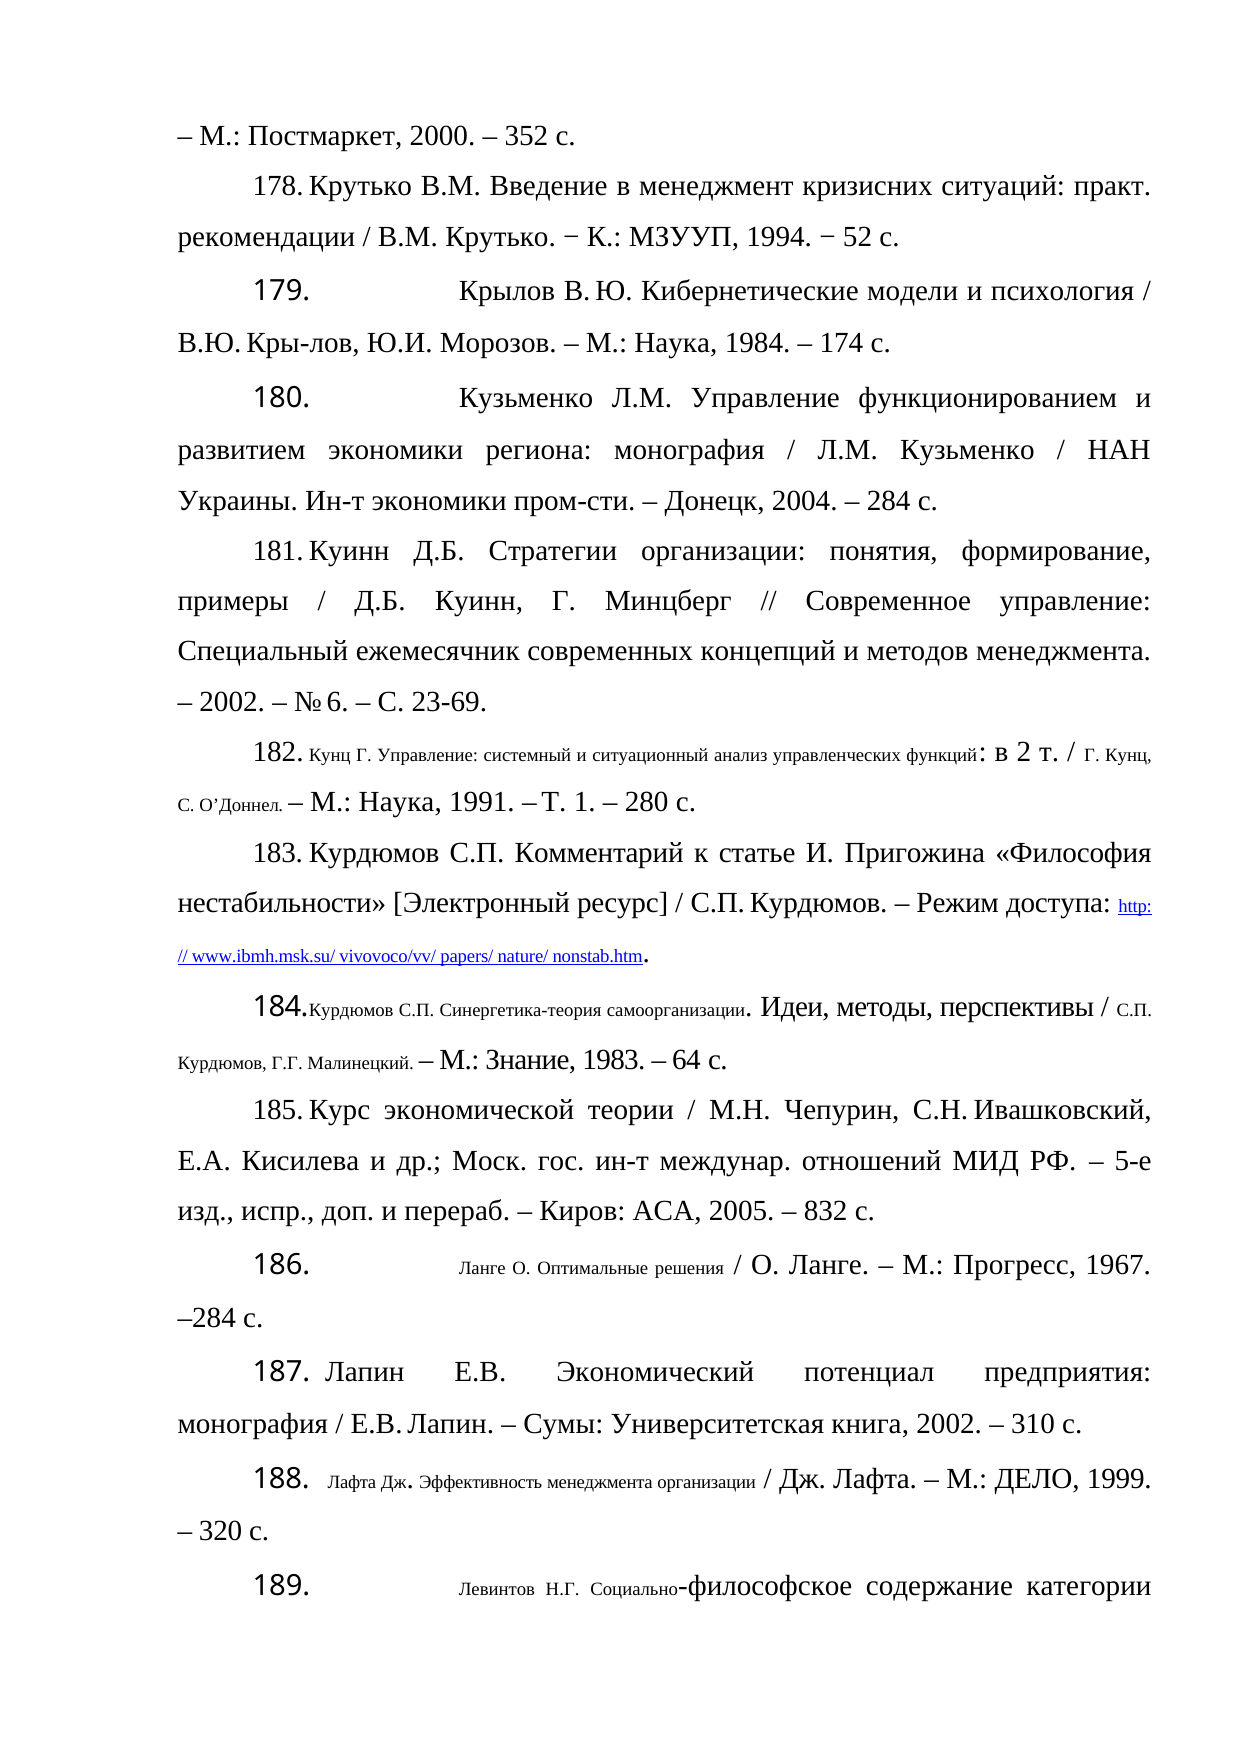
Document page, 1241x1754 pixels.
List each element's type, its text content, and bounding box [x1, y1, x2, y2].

list Ланге О. Оптимальные решения / О. Ланге. – М.: Прогресс, 1967. –284 с. [177, 1243, 1152, 1333]
list Курдюмов С.П. Синергетика-теория самоорганизации. Идеи, методы, перспективы / С.П. Курдюмов, Г.Г. Малинецкий. – М.: Знание, 1983. – 64 с. [177, 986, 1152, 1076]
list Курс экономической теории / М.Н. Чепурин, С.Н. Ивашковский, Е.А. Кисилева и др.; Моск. гос. ин-т междунар. отношений МИД РФ. – 5-е изд., испр., доп. и перераб. – Киров: АСА, 2005. – 832 с. [177, 1092, 1152, 1227]
list Крылов В. Ю. Кибернетические модели и психология / В.Ю. Кры-лов, Ю.И. Морозов. – М.: Наука, 1984. – 174 с. [177, 269, 1152, 359]
list Кунц Г. Управление: системный и ситуационный анализ управленческих функций: в 2 т. / Г. Кунц, С. О’Доннел. – М.: Наука, 1991. – Т. 1. – 280 с. [177, 734, 1152, 818]
list Кузьменко Л.М. Управление функционированием и развитием экономики региона: монография / Л.М. Кузьменко / НАН Украины. Ин-т экономики пром-сти. – Донецк, 2004. – 284 с. [177, 376, 1152, 516]
list Лапин Е.В. Экономический потенциал предприятия: монография / Е.В. Лапин. – Сумы: Университетская книга, 2002. – 310 с. [177, 1350, 1152, 1440]
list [177, 118, 1152, 152]
list Курдюмов С.П. Комментарий к статье И. Пригожина «Философия нестабильности» [Электронный ресурс] / С.П. Курдюмов. – Режим доступа: http: // www.ibmh.msk.su/ vivovoco/vv/ papers/ nature/ nonstab.htm. [177, 835, 1152, 969]
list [177, 1564, 1152, 1603]
list Лафта Дж. Эффективность менеджмента организации / Дж. Лафта. – М.: ДЕЛО, 1999. – 320 с. [177, 1457, 1152, 1547]
list Крутько В.М. Введение в менеджмент кризисних ситуаций: практ. рекомендации / В.М. Крутько. − К.: МЗУУП, 1994. − 52 с. [177, 168, 1152, 252]
list Куинн Д.Б. Стратегии организации: понятия, формирование, примеры / Д.Б. Куинн, Г. Минцберг // Современное управление: Специальный ежемесячник современных концепций и методов менеджмента. – 2002. – № 6. – С. 23-69. [177, 533, 1152, 717]
